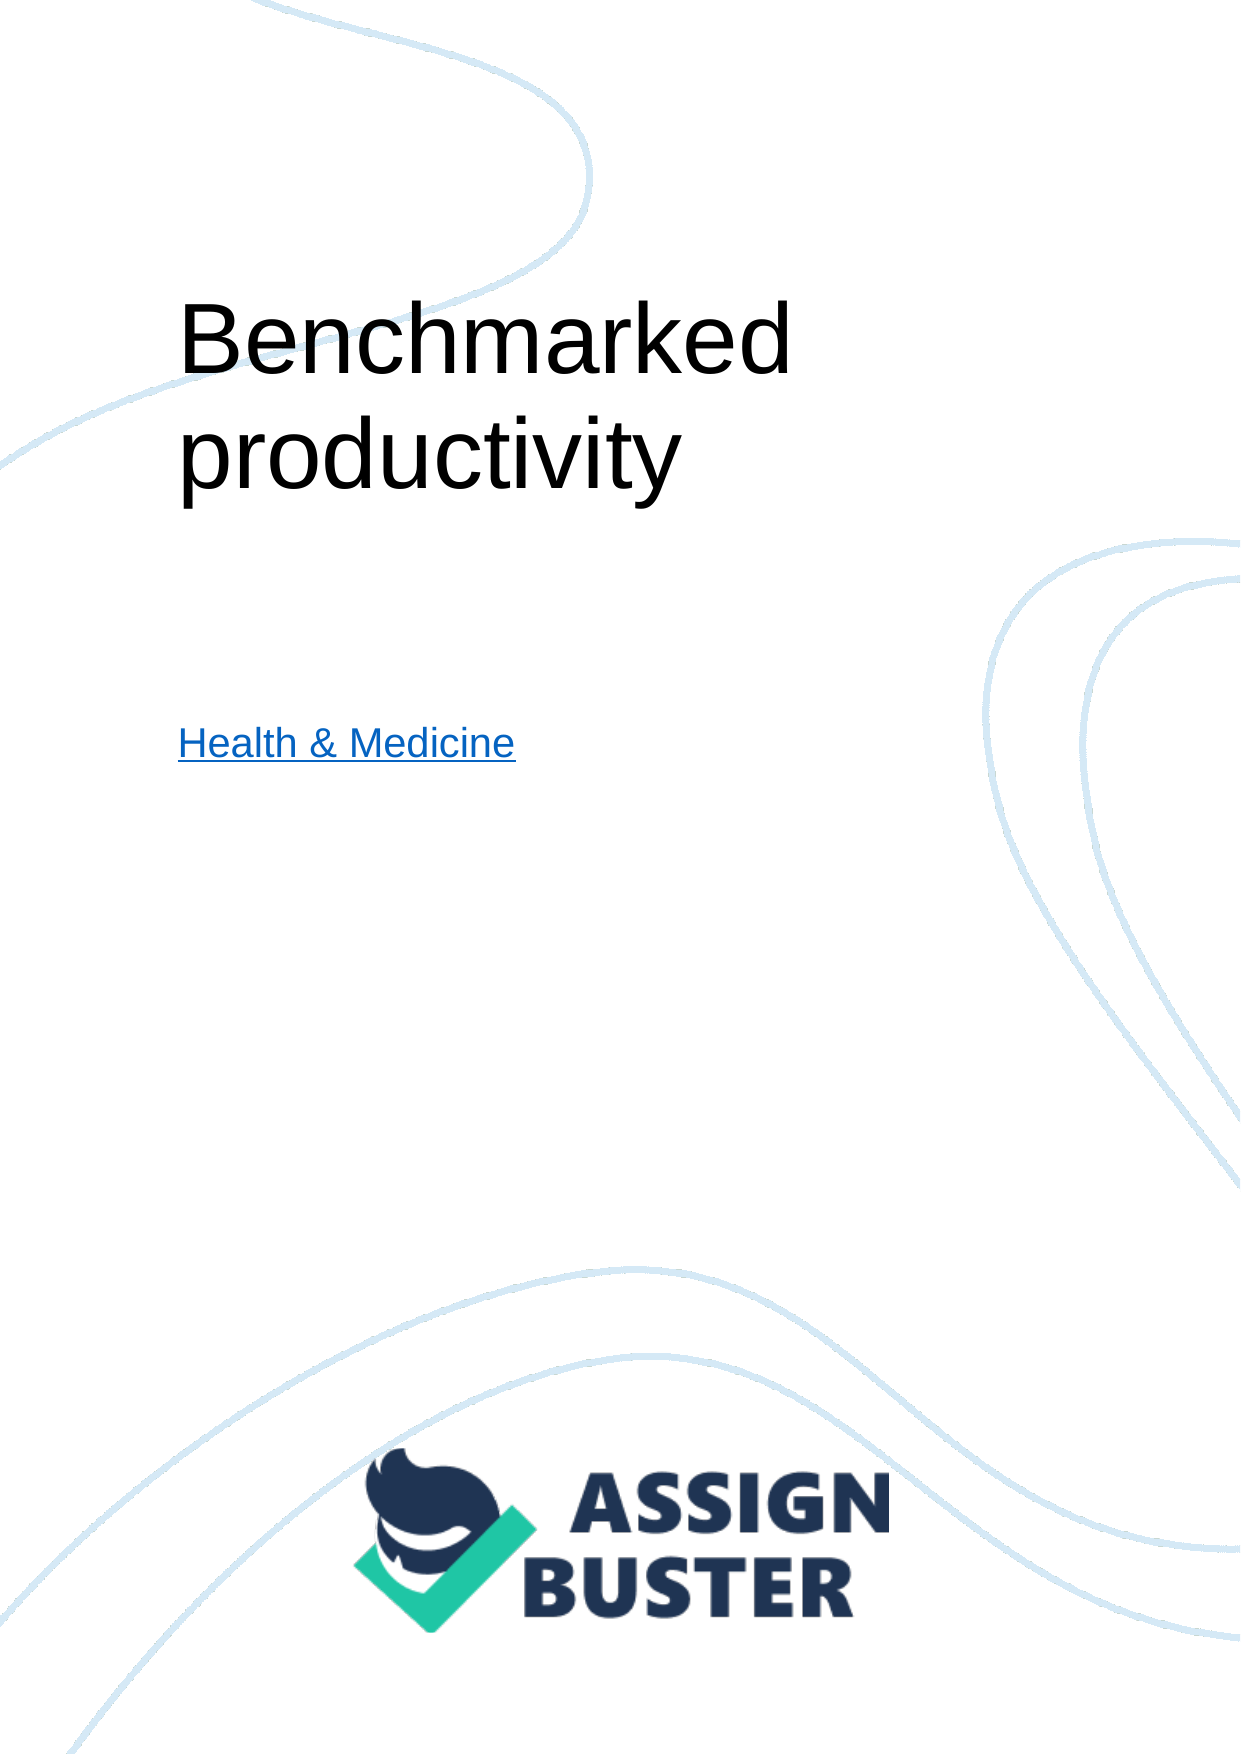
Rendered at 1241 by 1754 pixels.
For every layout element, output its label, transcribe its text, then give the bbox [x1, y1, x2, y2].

picture [0, 0, 1241, 1754]
subtitle Benchmarked productivity [177, 279, 1152, 509]
text Health & Medicine [177, 719, 1152, 767]
